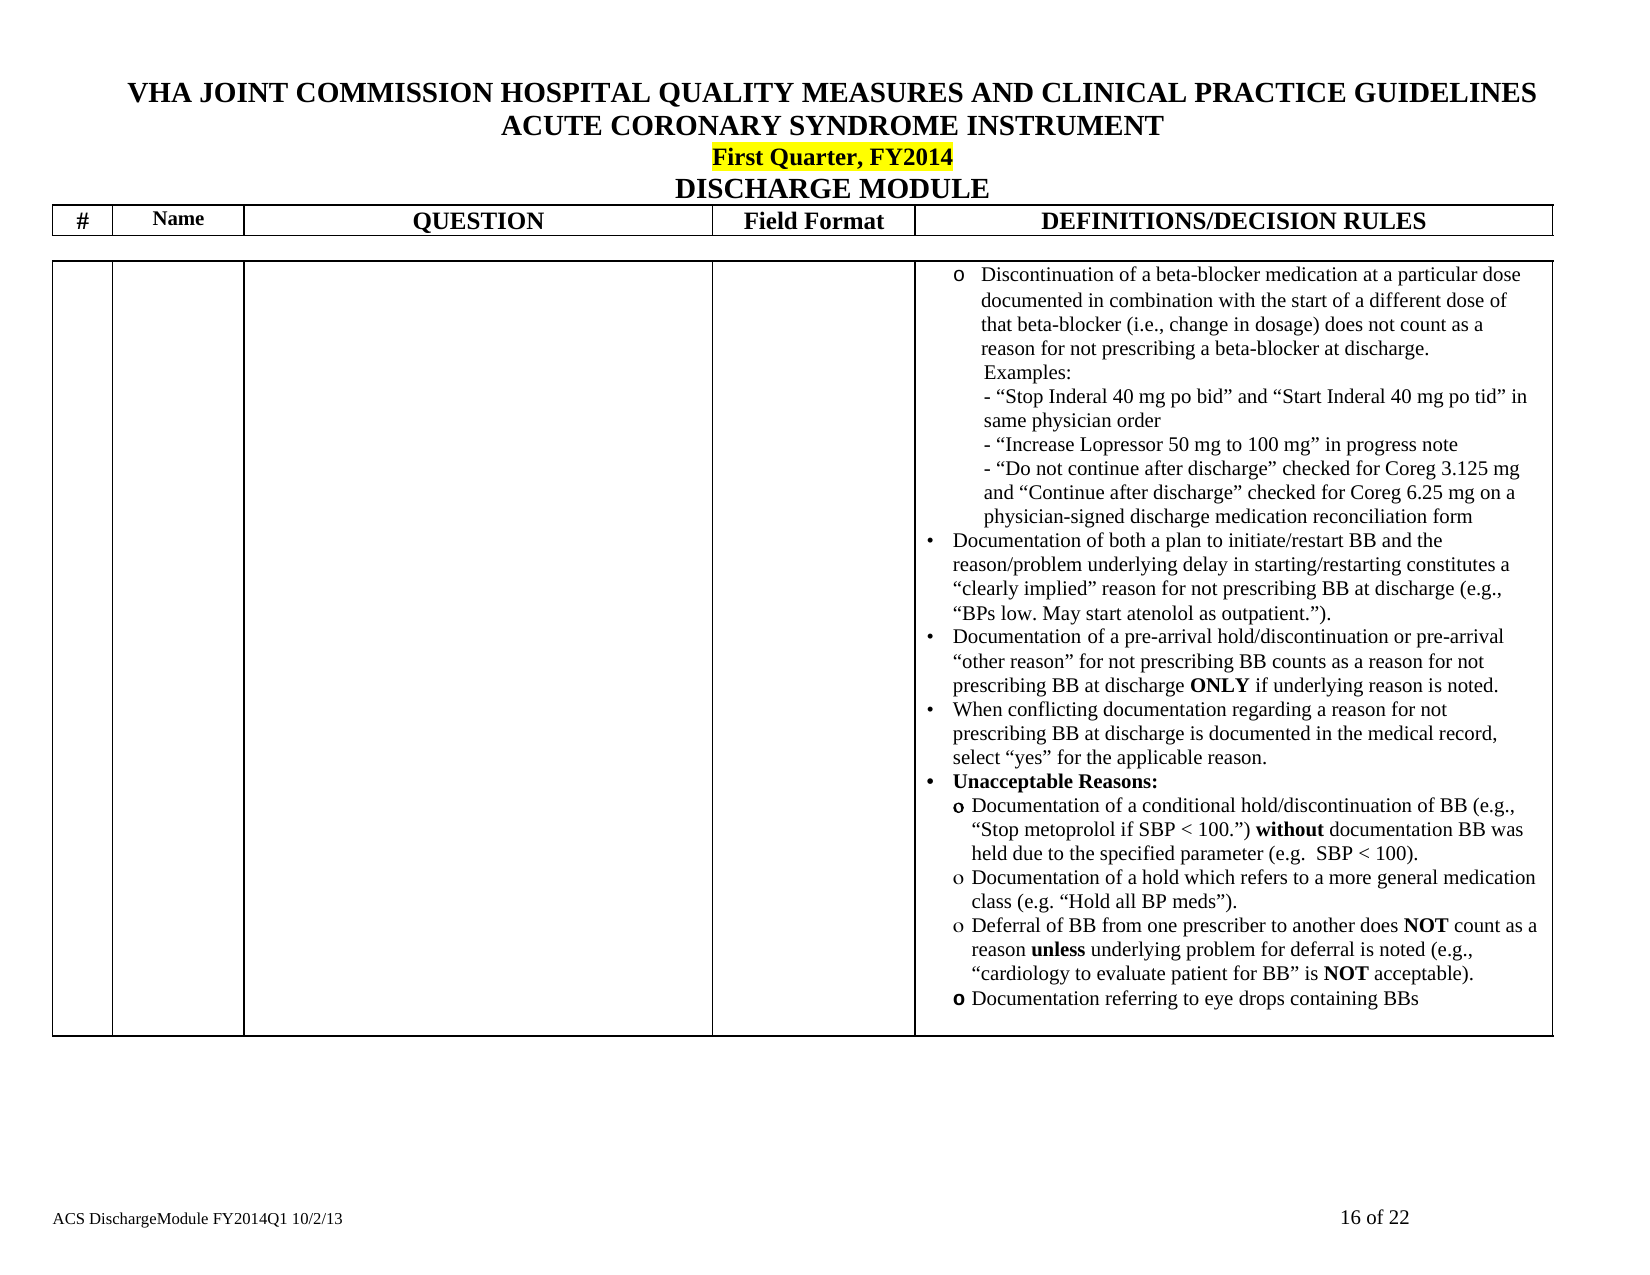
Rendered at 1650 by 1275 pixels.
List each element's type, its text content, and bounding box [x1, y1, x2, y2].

table_cell [113, 262, 243, 1035]
table_cell Discontinuation of a beta-blocker medication at a particular dose documented in combination with the start of a different dose of that beta-blocker (i.e., change in dosage) does not count as a reason for not prescribing a beta-blocker at discharge. Examples: - “Stop Inderal 40 mg po bid” and “Start Inderal 40 mg po tid” in same physician order - “Increase Lopressor 50 mg to 100 mg” in progress note - “Do not continue after discharge” checked for Coreg 3.125 mg and “Continue after discharge” checked for Coreg 6.25 mg on a physician-signed discharge medication reconciliation form Documentation of both a plan to initiate/restart BB and the reason/problem underlying delay in starting/restarting constitutes a “clearly implied” reason for not prescribing BB at discharge (e.g., “BPs low. May start atenolol as outpatient.”). Documentation of a pre-arrival hold/discontinuation or pre-arrival “other reason” for not prescribing BB counts as a reason for not prescribing BB at discharge ONLY if underlying reason is noted. When conflicting documentation regarding a reason for not prescribing BB at discharge is documented in the medical record, select “yes” for the applicable reason. Unacceptable Reasons: Documentation of a conditional hold/discontinuation of BB (e.g., “Stop metoprolol if SBP < 100.”) without documentation BB was held due to the specified parameter (e.g. SBP < 100). Documentation of a hold which refers to a more general medication class (e.g. “Hold all BP meds”). Deferral of BB from one prescriber to another does NOT count as a reason unless underlying problem for deferral is noted (e.g., “cardiology to evaluate patient for BB” is NOT acceptable). Documentation referring to eye drops containing BBs [916, 262, 1552, 1035]
table_cell [713, 262, 914, 1035]
table_cell [245, 262, 712, 1035]
table_cell [53, 262, 112, 1035]
